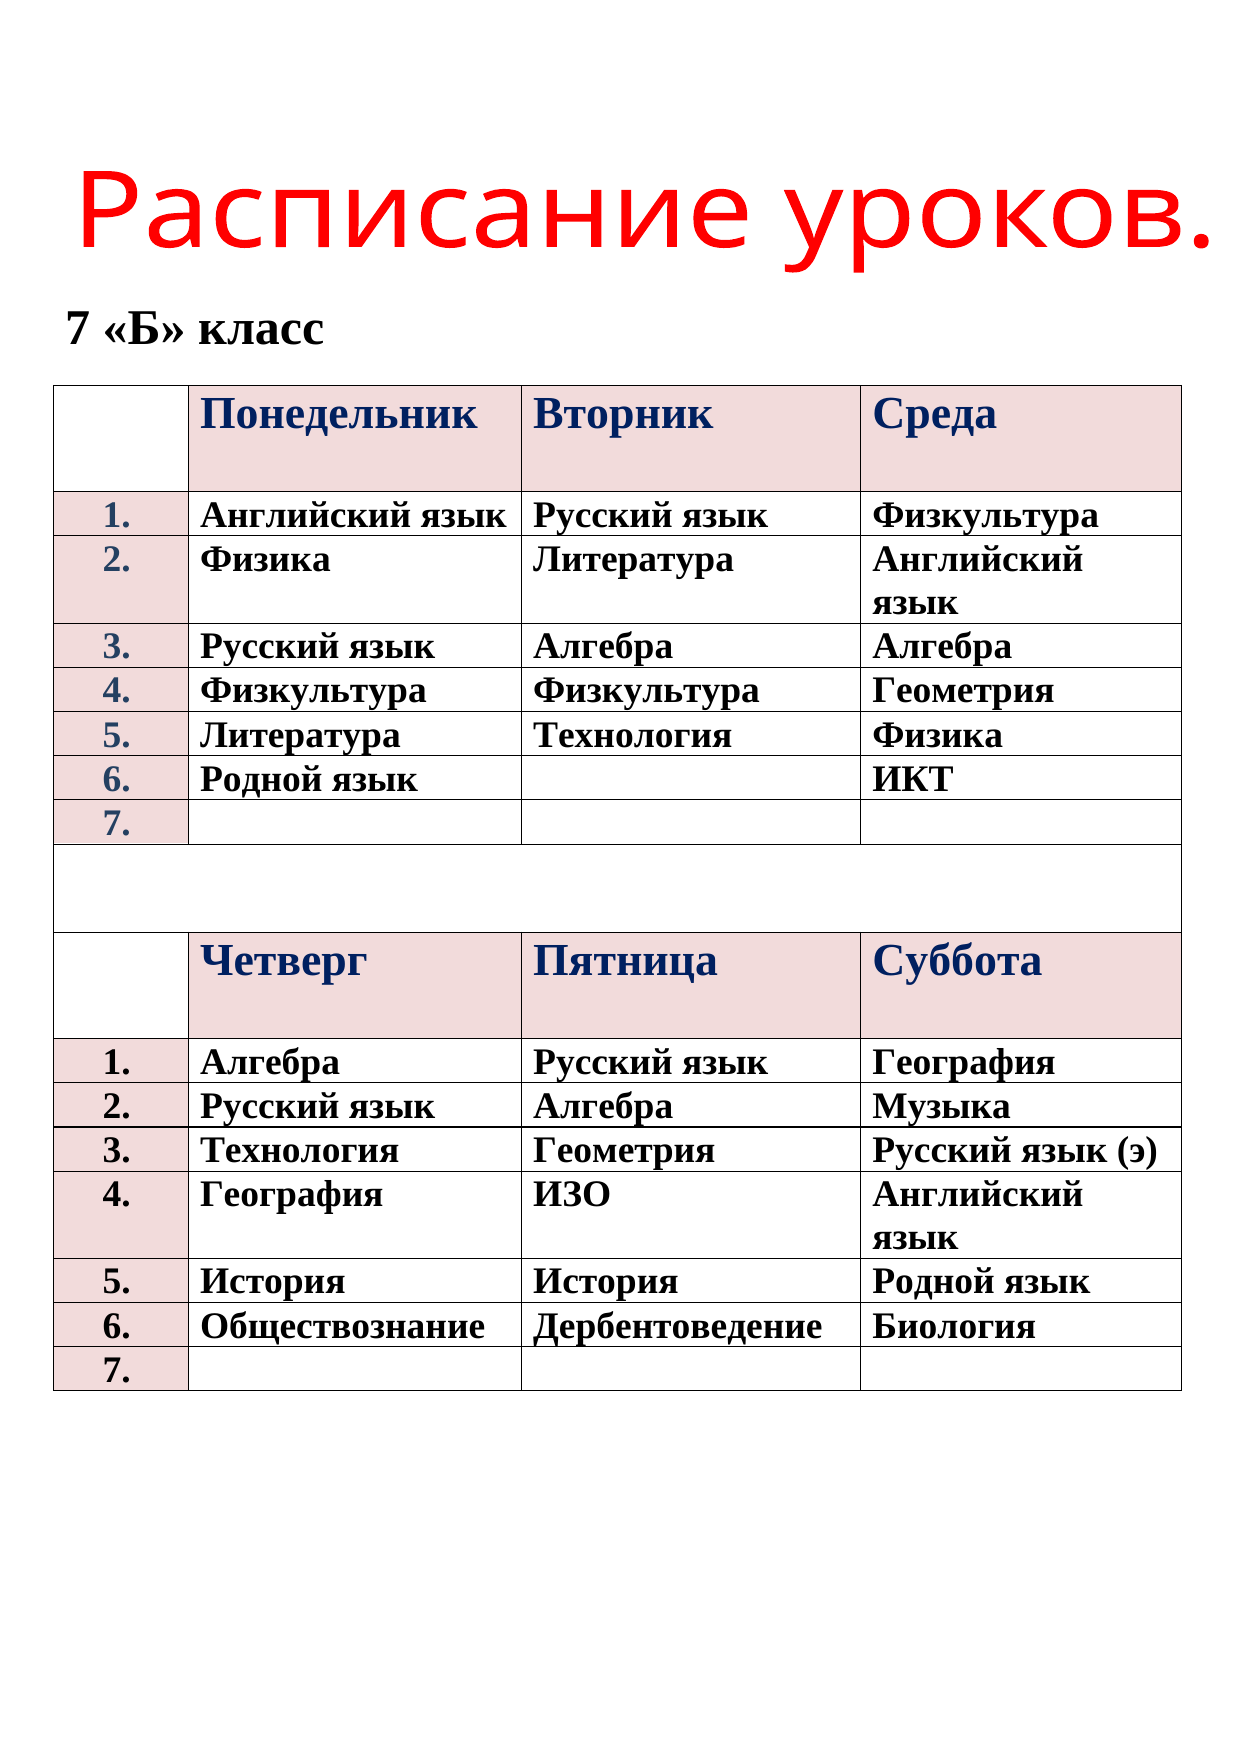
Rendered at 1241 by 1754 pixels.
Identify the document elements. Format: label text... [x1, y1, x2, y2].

table_cell Родной язык [861, 1259, 1181, 1302]
table_cell Алгебра [861, 624, 1181, 667]
table_cell ИКТ [861, 756, 1181, 799]
table_cell [54, 536, 188, 623]
table_header Среда [861, 386, 1181, 491]
table_cell Физкультура [522, 668, 860, 711]
table_cell Суббота [861, 933, 1181, 1038]
table_cell Русский язык [189, 624, 521, 667]
table_cell [54, 800, 188, 843]
table_header Понедельник [189, 386, 521, 491]
table_cell Физкультура [861, 492, 1181, 535]
table_cell Родной язык [189, 756, 521, 799]
table_cell Геометрия [861, 668, 1181, 711]
table_cell Алгебра [522, 624, 860, 667]
table_cell Обществознание [189, 1303, 521, 1346]
table_header Вторник [522, 386, 860, 491]
table_cell [54, 712, 188, 755]
table_cell [54, 492, 188, 535]
table_cell [54, 668, 188, 711]
table_cell Английский язык [861, 536, 1181, 623]
table_cell ИЗО [522, 1172, 860, 1258]
table_cell Русский язык [522, 492, 860, 535]
table_cell Дербентоведение [522, 1303, 860, 1346]
table_cell [54, 756, 188, 799]
table_cell [861, 1347, 1181, 1390]
table_cell Физика [861, 712, 1181, 755]
table_cell Русский язык [189, 1083, 521, 1126]
table_cell Русский язык (э) [861, 1128, 1181, 1171]
table_cell [54, 933, 188, 1038]
table_cell [522, 756, 860, 799]
table_cell География [189, 1172, 521, 1258]
table_cell Литература [522, 536, 860, 623]
table_cell Алгебра [522, 1083, 860, 1126]
table_cell Биология [861, 1303, 1181, 1346]
table_cell Технология [189, 1128, 521, 1171]
table_cell Английский язык [861, 1172, 1181, 1258]
table_cell [522, 1347, 860, 1390]
table_cell Технология [522, 712, 860, 755]
table_cell Четверг [189, 933, 521, 1038]
table_cell [861, 800, 1181, 843]
table_cell География [861, 1039, 1181, 1082]
table_cell История [189, 1259, 521, 1302]
table_cell [54, 1039, 188, 1082]
table_cell [189, 800, 521, 843]
table_cell История [522, 1259, 860, 1302]
table_cell [189, 1347, 521, 1390]
table_cell Геометрия [522, 1128, 860, 1171]
table_cell [54, 1347, 188, 1390]
table_cell [54, 1083, 188, 1126]
table_cell [54, 1259, 188, 1302]
table_cell [54, 624, 188, 667]
table_cell Пятница [522, 933, 860, 1038]
table_cell Литература [189, 712, 521, 755]
table_cell [54, 1303, 188, 1346]
table_cell Музыка [861, 1083, 1181, 1126]
table_cell [54, 1128, 188, 1171]
table_cell [522, 800, 860, 843]
table_header [54, 386, 188, 491]
table_cell Русский язык [522, 1039, 860, 1082]
table_cell Физкультура [189, 668, 521, 711]
table_cell Алгебра [189, 1039, 521, 1082]
table_cell Физика [189, 536, 521, 623]
table_cell [54, 1172, 188, 1258]
text 7 «Б» класс [65, 298, 1063, 355]
table_cell Английский язык [189, 492, 521, 535]
table_cell [54, 845, 1181, 932]
